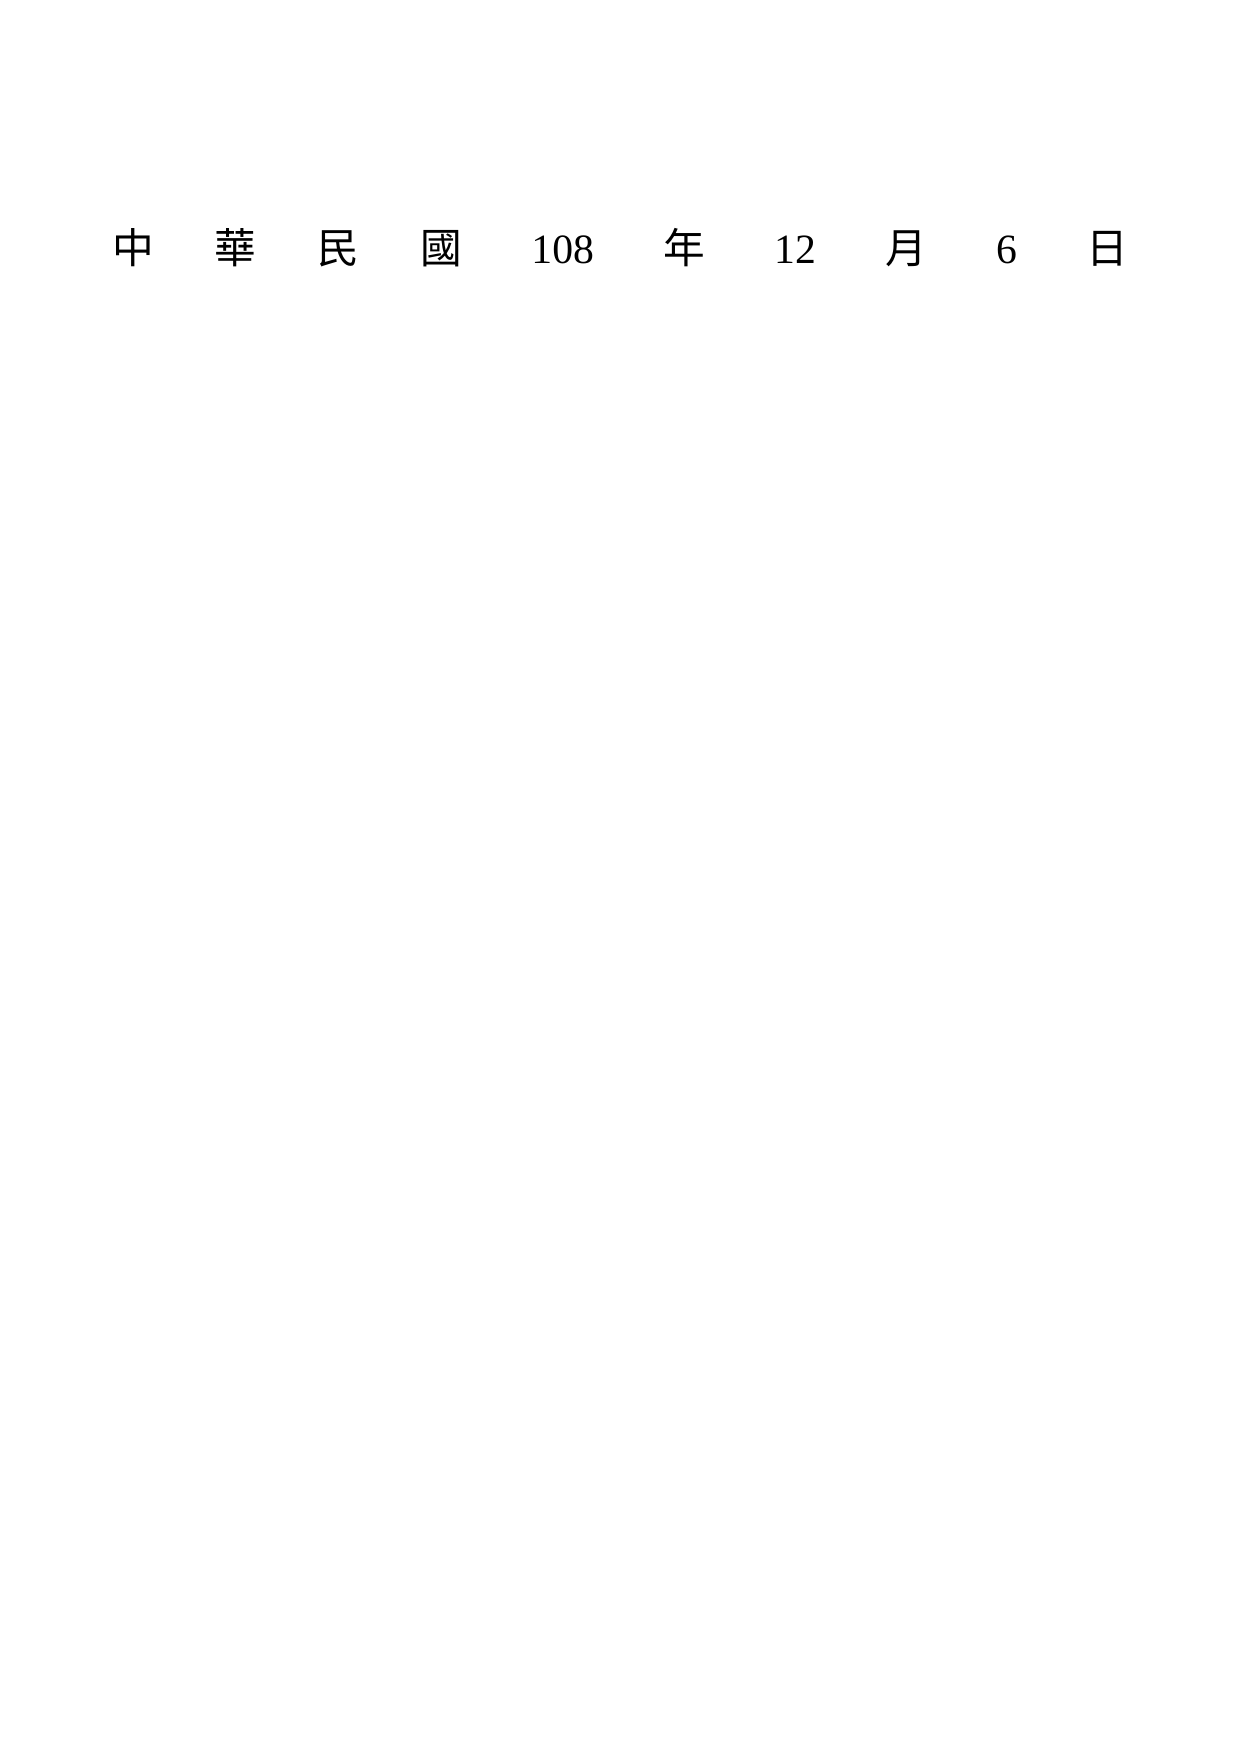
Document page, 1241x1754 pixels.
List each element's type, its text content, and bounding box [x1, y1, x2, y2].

text 中華民國108年12月6日 [112, 208, 1128, 283]
